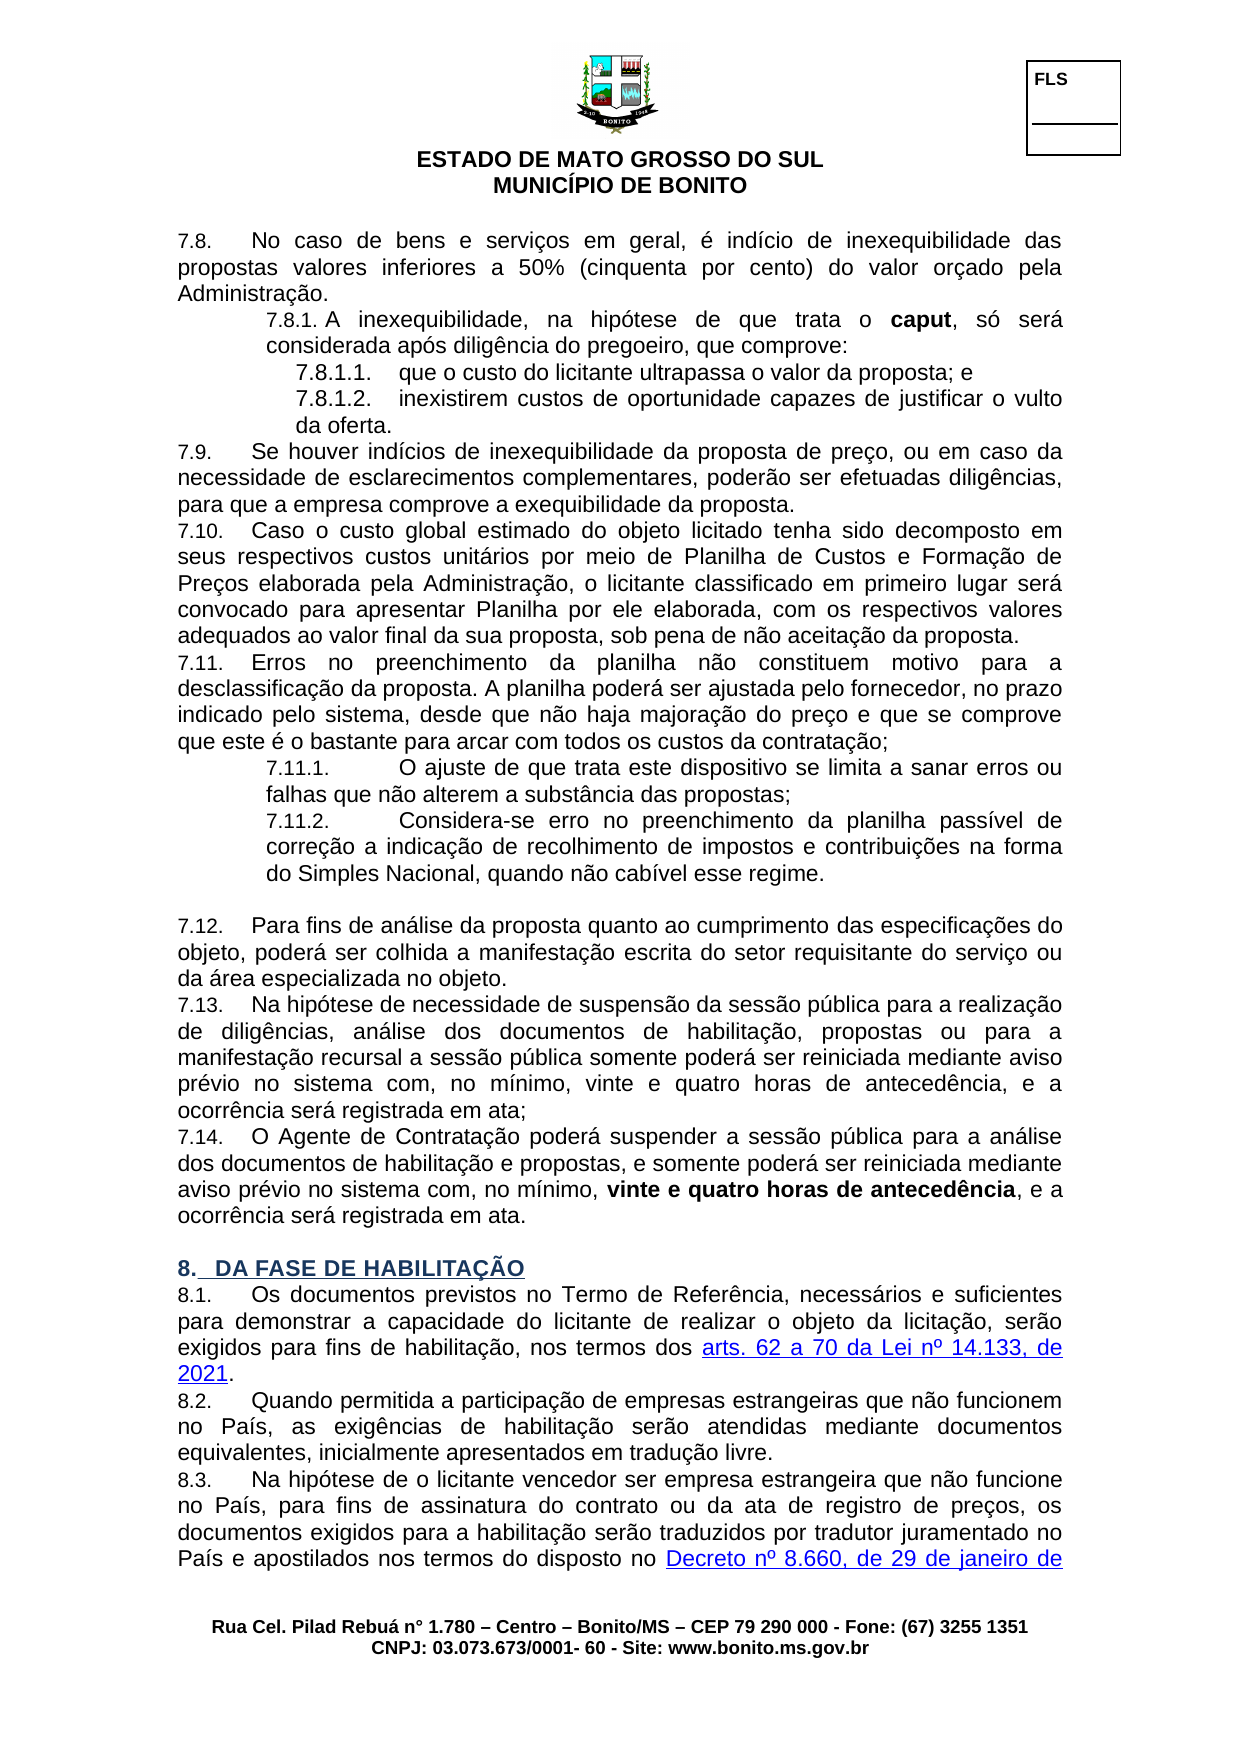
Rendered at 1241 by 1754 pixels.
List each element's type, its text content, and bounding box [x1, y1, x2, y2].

text Caso o custo global estimado do objeto licitado tenha sido decomposto em seus respectivos custos unitários por meio de Planilha de Custos e Formação de Preços elaborada pela Administração, o licitante classificado em primeiro lugar será convocado para apresentar Planilha por ele elaborada, com os respectivos valores adequados ao valor final da sua proposta, sob pena de não aceitação da proposta. [177, 517, 1063, 649]
text No caso de bens e serviços em geral, é indício de inexequibilidade das propostas valores inferiores a 50% (cinquenta por cento) do valor orçado pela Administração. [177, 227, 1063, 306]
text Considera-se erro no preenchimento da planilha passível de correção a indicação de recolhimento de impostos e contribuições na forma do Simples Nacional, quando não cabível esse regime. [266, 807, 1063, 886]
text inexistirem custos de oportunidade capazes de justificar o vulto da oferta. [295, 385, 1063, 438]
text Erros no preenchimento da planilha não constituem motivo para a desclassificação da proposta. A planilha poderá́ ser ajustada pelo fornecedor, no prazo indicado pelo sistema, desde que não haja majoração do preço e que se comprove que este é o bastante para arcar com todos os custos da contratação; [177, 649, 1063, 754]
text Na hipótese de necessidade de suspensão da sessão pública para a realização de diligências, análise dos documentos de habilitação, propostas ou para a manifestação recursal a sessão pública somente poderá ser reiniciada mediante aviso prévio no sistema com, no mínimo, vinte e quatro horas de antecedência, e a ocorrência será registrada em ata; [177, 991, 1063, 1123]
text Quando permitida a participação de empresas estrangeiras que não funcionem no País, as exigências de habilitação serão atendidas mediante documentos equivalentes, inicialmente apresentados em tradução livre. [177, 1387, 1063, 1466]
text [177, 1466, 1063, 1571]
text DA FASE DE HABILITAÇÃO [177, 1255, 1063, 1281]
picture [551, 42, 690, 139]
text Para fins de análise da proposta quanto ao cumprimento das especificações do objeto, poderá ser colhida a manifestação escrita do setor requisitante do serviço ou da área especializada no objeto. [177, 912, 1063, 991]
text Se houver indícios de inexequibilidade da proposta de preço, ou em caso da necessidade de esclarecimentos complementares, poderão ser efetuadas diligências, para que a empresa comprove a exequibilidade da proposta. [177, 438, 1063, 517]
text A inexequibilidade, na hipótese de que trata o caput, só será considerada após diligência do pregoeiro, que comprove: [266, 306, 1063, 359]
text Os documentos previstos no Termo de Referência, necessários e suficientes para demonstrar a capacidade do licitante de realizar o objeto da licitação, serão exigidos para fins de habilitação, nos termos dos arts. 62 a 70 da Lei nº 14.133, de 2021. [177, 1281, 1063, 1387]
text O ajuste de que trata este dispositivo se limita a sanar erros ou falhas que não alterem a substância das propostas; [266, 754, 1063, 807]
text que o custo do licitante ultrapassa o valor da proposta; e [236, 359, 1063, 385]
text O Agente de Contratação poderá suspender a sessão pública para a análise dos documentos de habilitação e propostas, e somente poderá ser reiniciada mediante aviso prévio no sistema com, no mínimo, vinte e quatro horas de antecedência, e a ocorrência será registrada em ata. [177, 1123, 1063, 1228]
